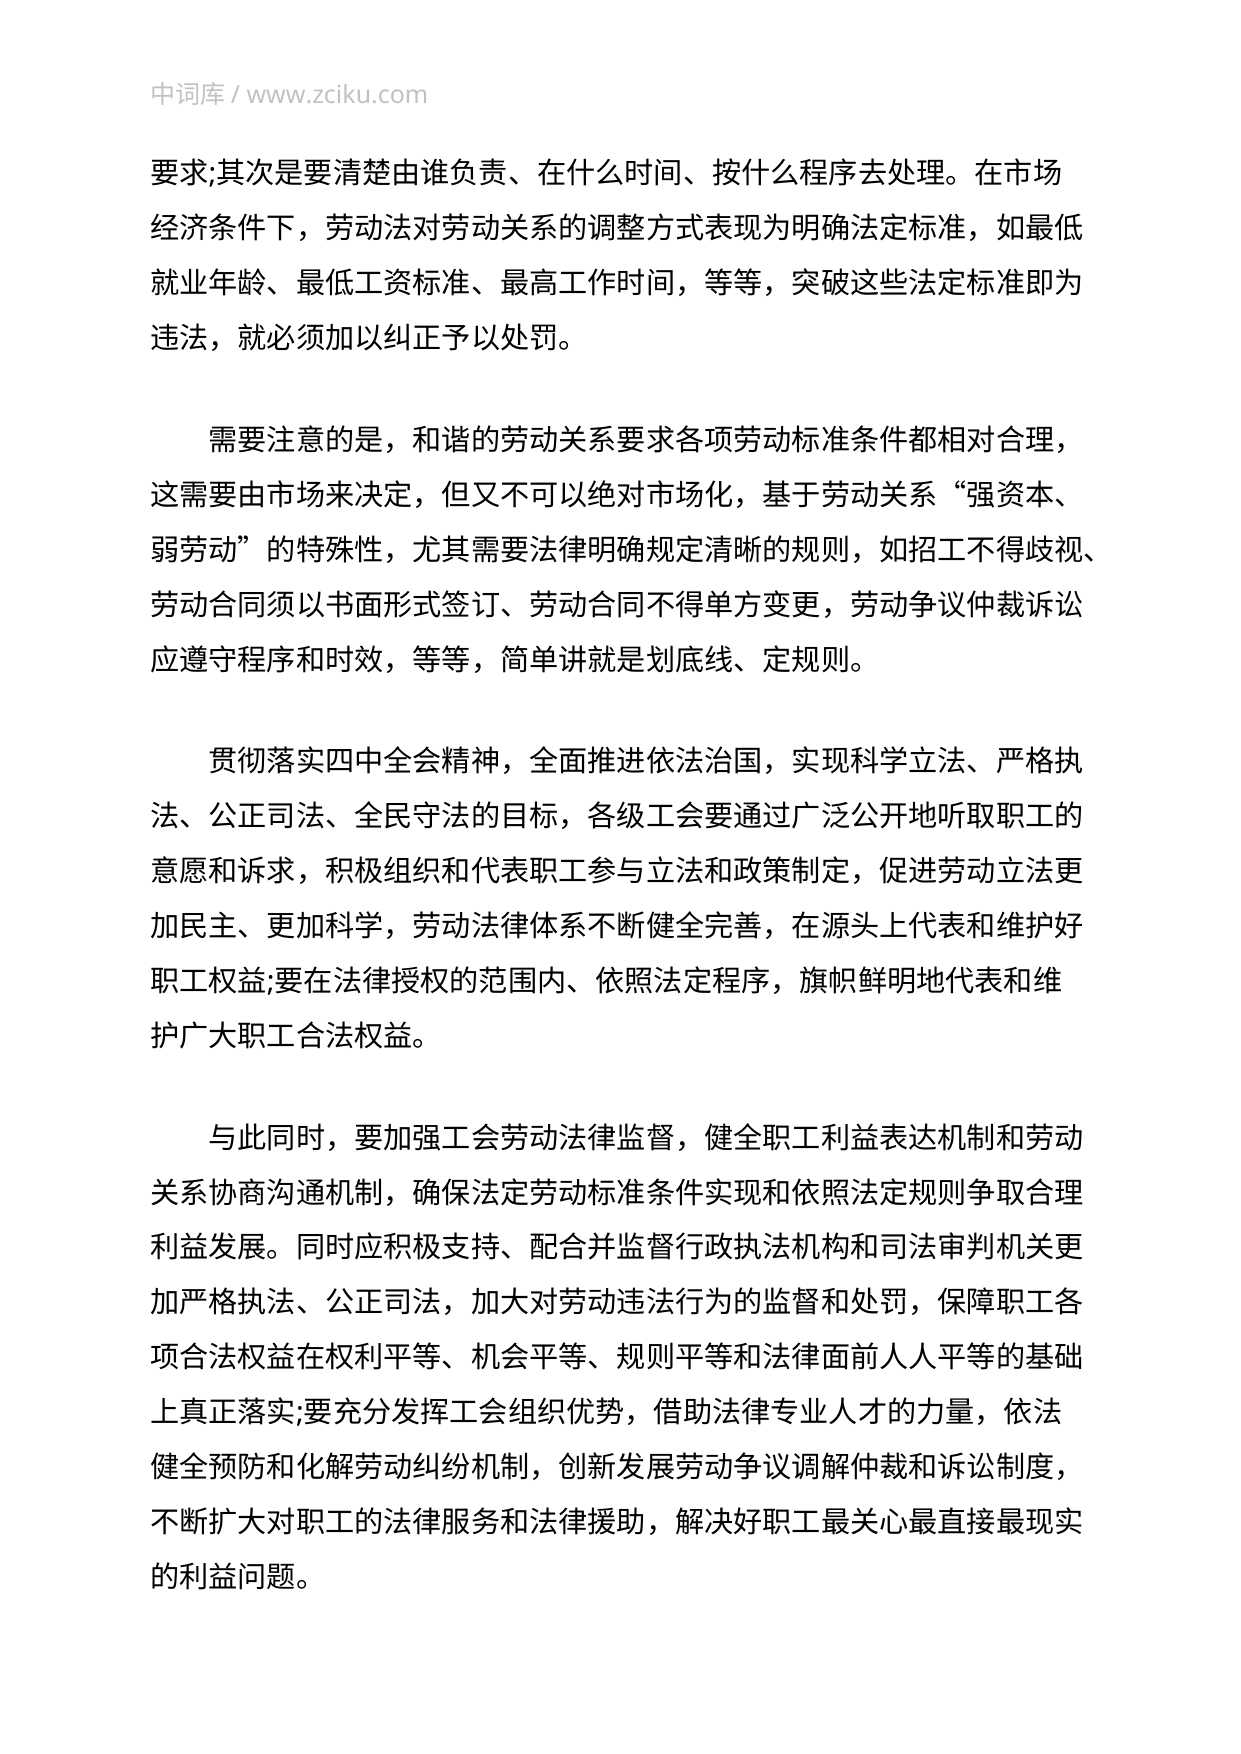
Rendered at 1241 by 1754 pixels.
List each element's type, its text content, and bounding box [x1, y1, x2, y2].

text 需要注意的是，和谐的劳动关系要求各项劳动标准条件都相对合理，这需要由市场来决定，但又不可以绝对市场化，基于劳动关系“强资本、弱劳动”的特殊性，尤其需要法律明确规定清晰的规则，如招工不得歧视、劳动合同须以书面形式签订、劳动合同不得单方变更，劳动争议仲裁诉讼应遵守程序和时效，等等，简单讲就是划底线、定规则。 [150, 417, 1090, 678]
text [150, 150, 1090, 357]
text 与此同时，要加强工会劳动法律监督，健全职工利益表达机制和劳动关系协商沟通机制，确保法定劳动标准条件实现和依照法定规则争取合理利益发展。同时应积极支持、配合并监督行政执法机构和司法审判机关更加严格执法、公正司法，加大对劳动违法行为的监督和处罚，保障职工各项合法权益在权利平等、机会平等、规则平等和法律面前人人平等的基础上真正落实;要充分发挥工会组织优势，借助法律专业人才的力量，依法健全预防和化解劳动纠纷机制，创新发展劳动争议调解仲裁和诉讼制度，不断扩大对职工的法律服务和法律援助，解决好职工最关心最直接最现实的利益问题。 [150, 1114, 1090, 1596]
text 贯彻落实四中全会精神，全面推进依法治国，实现科学立法、严格执法、公正司法、全民守法的目标，各级工会要通过广泛公开地听取职工的意愿和诉求，积极组织和代表职工参与立法和政策制定，促进劳动立法更加民主、更加科学，劳动法律体系不断健全完善，在源头上代表和维护好职工权益;要在法律授权的范围内、依照法定程序，旗帜鲜明地代表和维护广大职工合法权益。 [150, 738, 1090, 1055]
